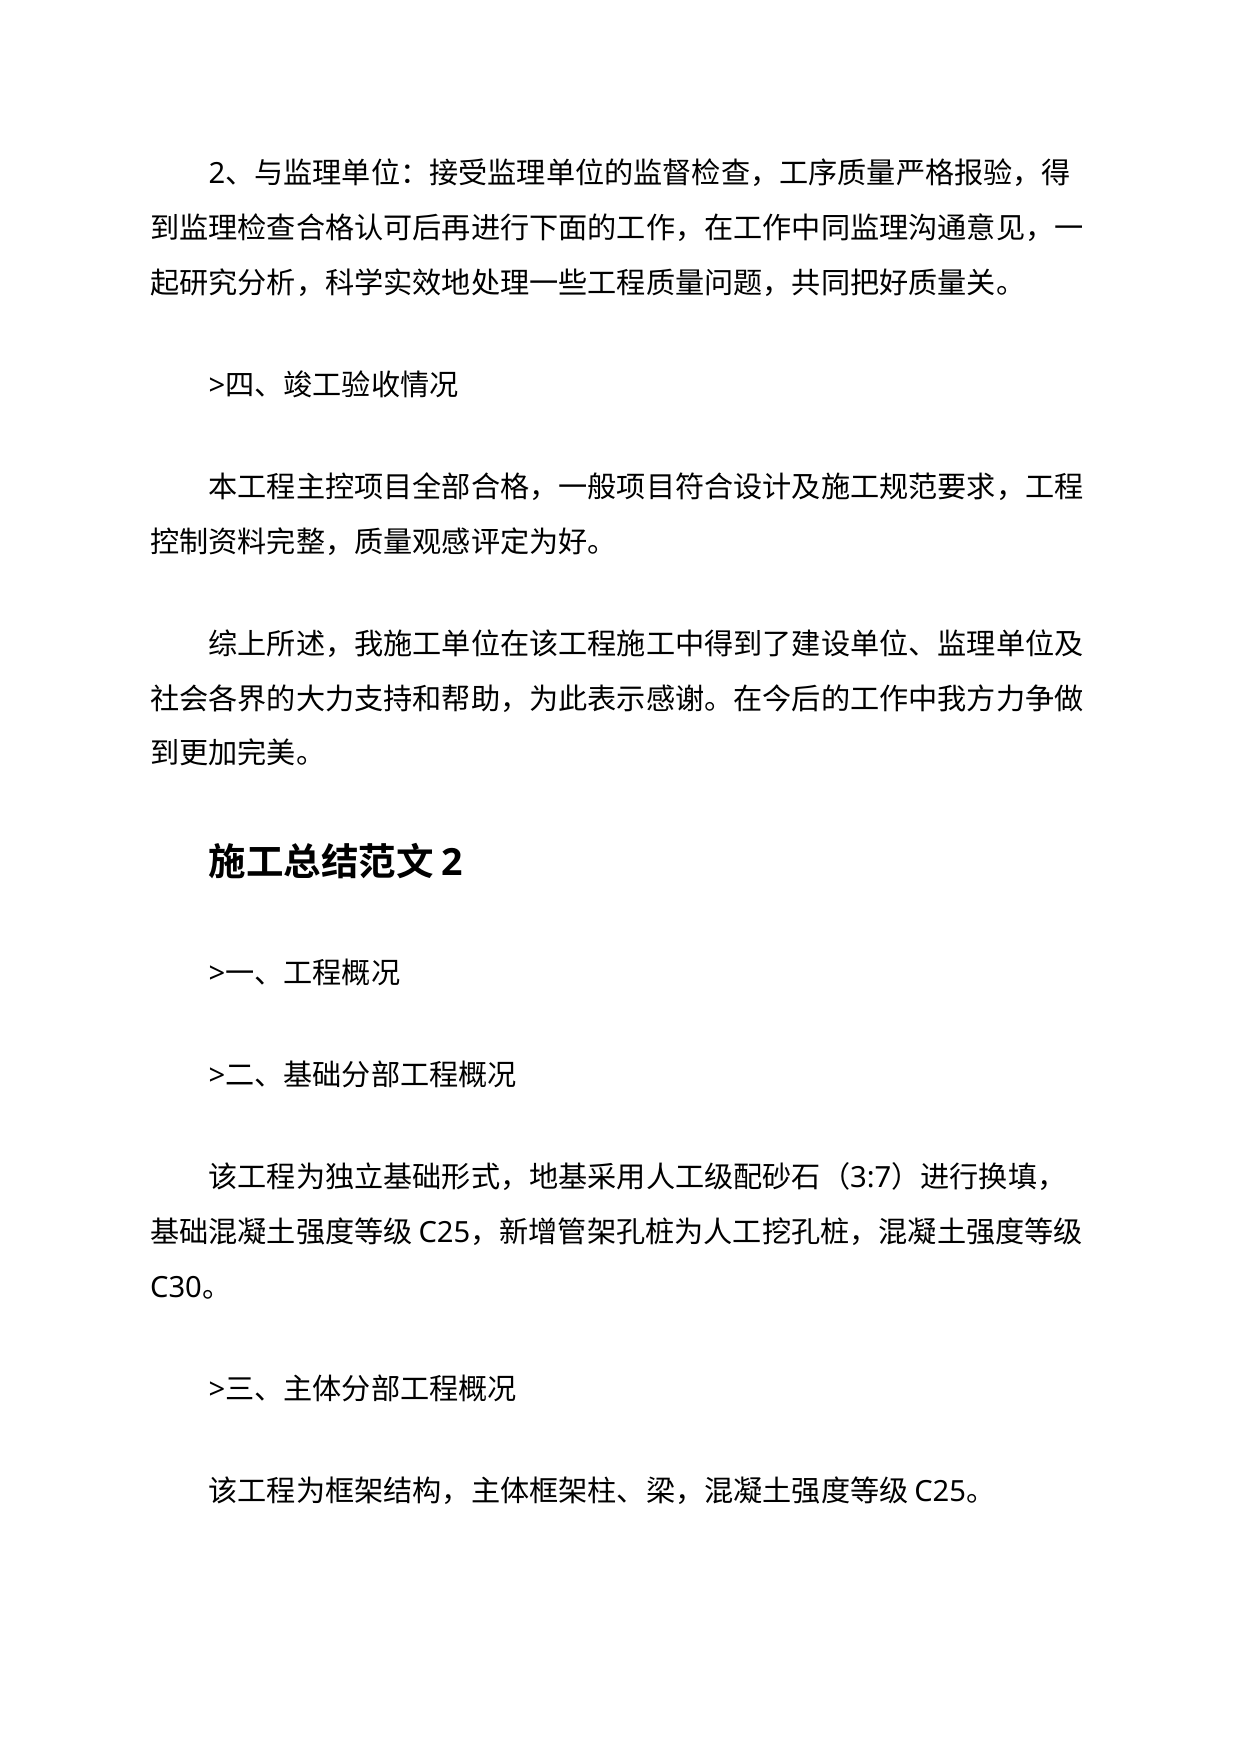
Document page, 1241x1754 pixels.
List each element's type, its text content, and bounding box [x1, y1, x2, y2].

text 2、与监理单位：接受监理单位的监督检查，工序质量严格报验，得到监理检查合格认可后再进行下面的工作，在工作中同监理沟通意见，一起研究分析，科学实效地处理一些工程质量问题，共同把好质量关。 [150, 150, 1090, 302]
text 本工程主控项目全部合格，一般项目符合设计及施工规范要求，工程控制资料完整，质量观感评定为好。 [150, 464, 1090, 561]
text >一、工程概况 [150, 949, 1090, 992]
text >四、竣工验收情况 [150, 362, 1090, 404]
text 该工程为框架结构，主体框架柱、梁，混凝土强度等级C25。 [150, 1467, 1090, 1510]
text 施工总结范文2 [150, 832, 1090, 886]
text 该工程为独立基础形式，地基采用人工级配砂石（3:7）进行换填，基础混凝土强度等级C25，新增管架孔桩为人工挖孔桩，混凝土强度等级C30。 [150, 1153, 1090, 1306]
text >二、基础分部工程概况 [150, 1051, 1090, 1094]
text >三、主体分部工程概况 [150, 1365, 1090, 1408]
text 综上所述，我施工单位在该工程施工中得到了建设单位、监理单位及社会各界的大力支持和帮助，为此表示感谢。在今后的工作中我方力争做到更加完美。 [150, 620, 1090, 772]
